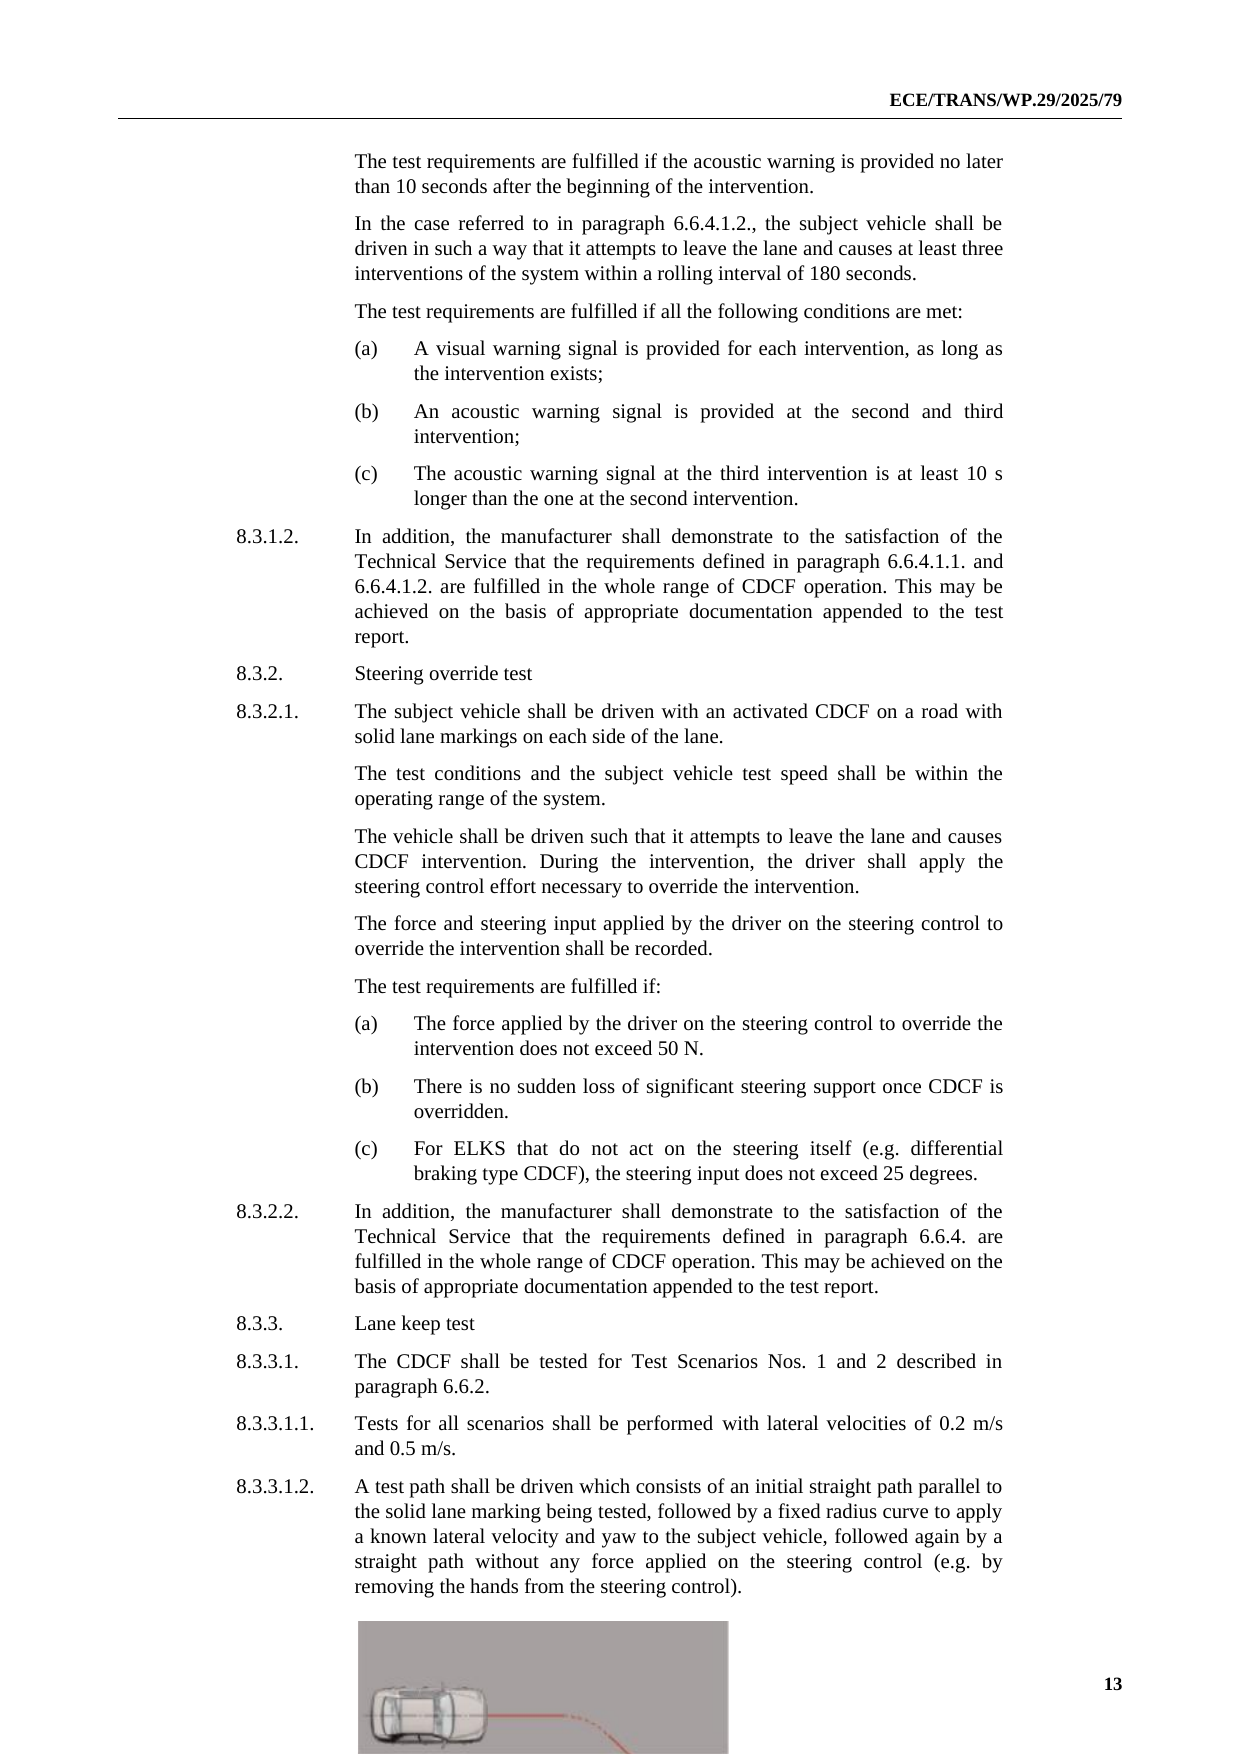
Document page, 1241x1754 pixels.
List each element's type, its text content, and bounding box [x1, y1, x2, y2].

text The force and steering input applied by the driver on the steering control to override the intervention shall be recorded. [236, 910, 1004, 960]
text The vehicle shall be driven such that it attempts to leave the lane and causes CDCF intervention. During the intervention, the driver shall apply the steering control effort necessary to override the intervention. [236, 823, 1004, 898]
text The test requirements are fulfilled if: [236, 973, 1004, 998]
text (a) The force applied by the driver on the steering control to override the intervention does not exceed 50 N. [354, 1010, 1004, 1060]
text (a) A visual warning signal is provided for each intervention, as long as the intervention exists; [354, 335, 1004, 385]
text 8.3.1.2. In addition, the manufacturer shall demonstrate to the satisfaction of the Technical Service that the requirements defined in paragraph 6.6.4.1.1. and 6.6.4.1.2. are fulfilled in the whole range of CDCF operation. This may be achieved on the basis of appropriate documentation appended to the test report. [236, 523, 1004, 648]
text 8.3.2.1. The subject vehicle shall be driven with an activated CDCF on a road with solid lane markings on each side of the lane. [236, 698, 1004, 748]
picture [357, 1621, 729, 1754]
text (c) For ELKS that do not act on the steering itself (e.g. differential braking type CDCF), the steering input does not exceed 25 degrees. [354, 1135, 1004, 1185]
text 8.3.3.1. The CDCF shall be tested for Test Scenarios Nos. 1 and 2 described in paragraph 6.6.2. [236, 1348, 1004, 1398]
text 8.3.3.1.1. Tests for all scenarios shall be performed with lateral velocities of 0.2 m/s and 0.5 m/s. [236, 1410, 1004, 1460]
text In the case referred to in paragraph 6.6.4.1.2., the subject vehicle shall be driven in such a way that it attempts to leave the lane and causes at least three interventions of the system within a rolling interval of 180 seconds. [236, 210, 1004, 285]
text (b) There is no sudden loss of significant steering support once CDCF is overridden. [354, 1073, 1004, 1123]
text (b) An acoustic warning signal is provided at the second and third intervention; [354, 398, 1004, 448]
text The test requirements are fulfilled if all the following conditions are met: [236, 298, 1004, 323]
text 8.3.3.1.2. A test path shall be driven which consists of an initial straight path parallel to the solid lane marking being tested, followed by a fixed radius curve to apply a known lateral velocity and yaw to the subject vehicle, followed again by a straight path without any force applied on the steering control (e.g. by removing the hands from the steering control). [236, 1473, 1004, 1598]
text 8.3.3. Lane keep test [236, 1310, 1004, 1335]
text The test requirements are fulfilled if the acoustic warning is provided no later than 10 seconds after the beginning of the intervention. [236, 148, 1004, 198]
text (c) The acoustic warning signal at the third intervention is at least 10 s longer than the one at the second intervention. [354, 460, 1004, 510]
text The test conditions and the subject vehicle test speed shall be within the operating range of the system. [236, 760, 1004, 810]
text 8.3.2. Steering override test [236, 660, 1004, 685]
text 8.3.2.2. In addition, the manufacturer shall demonstrate to the satisfaction of the Technical Service that the requirements defined in paragraph 6.6.4. are fulfilled in the whole range of CDCF operation. This may be achieved on the basis of appropriate documentation appended to the test report. [236, 1198, 1004, 1298]
